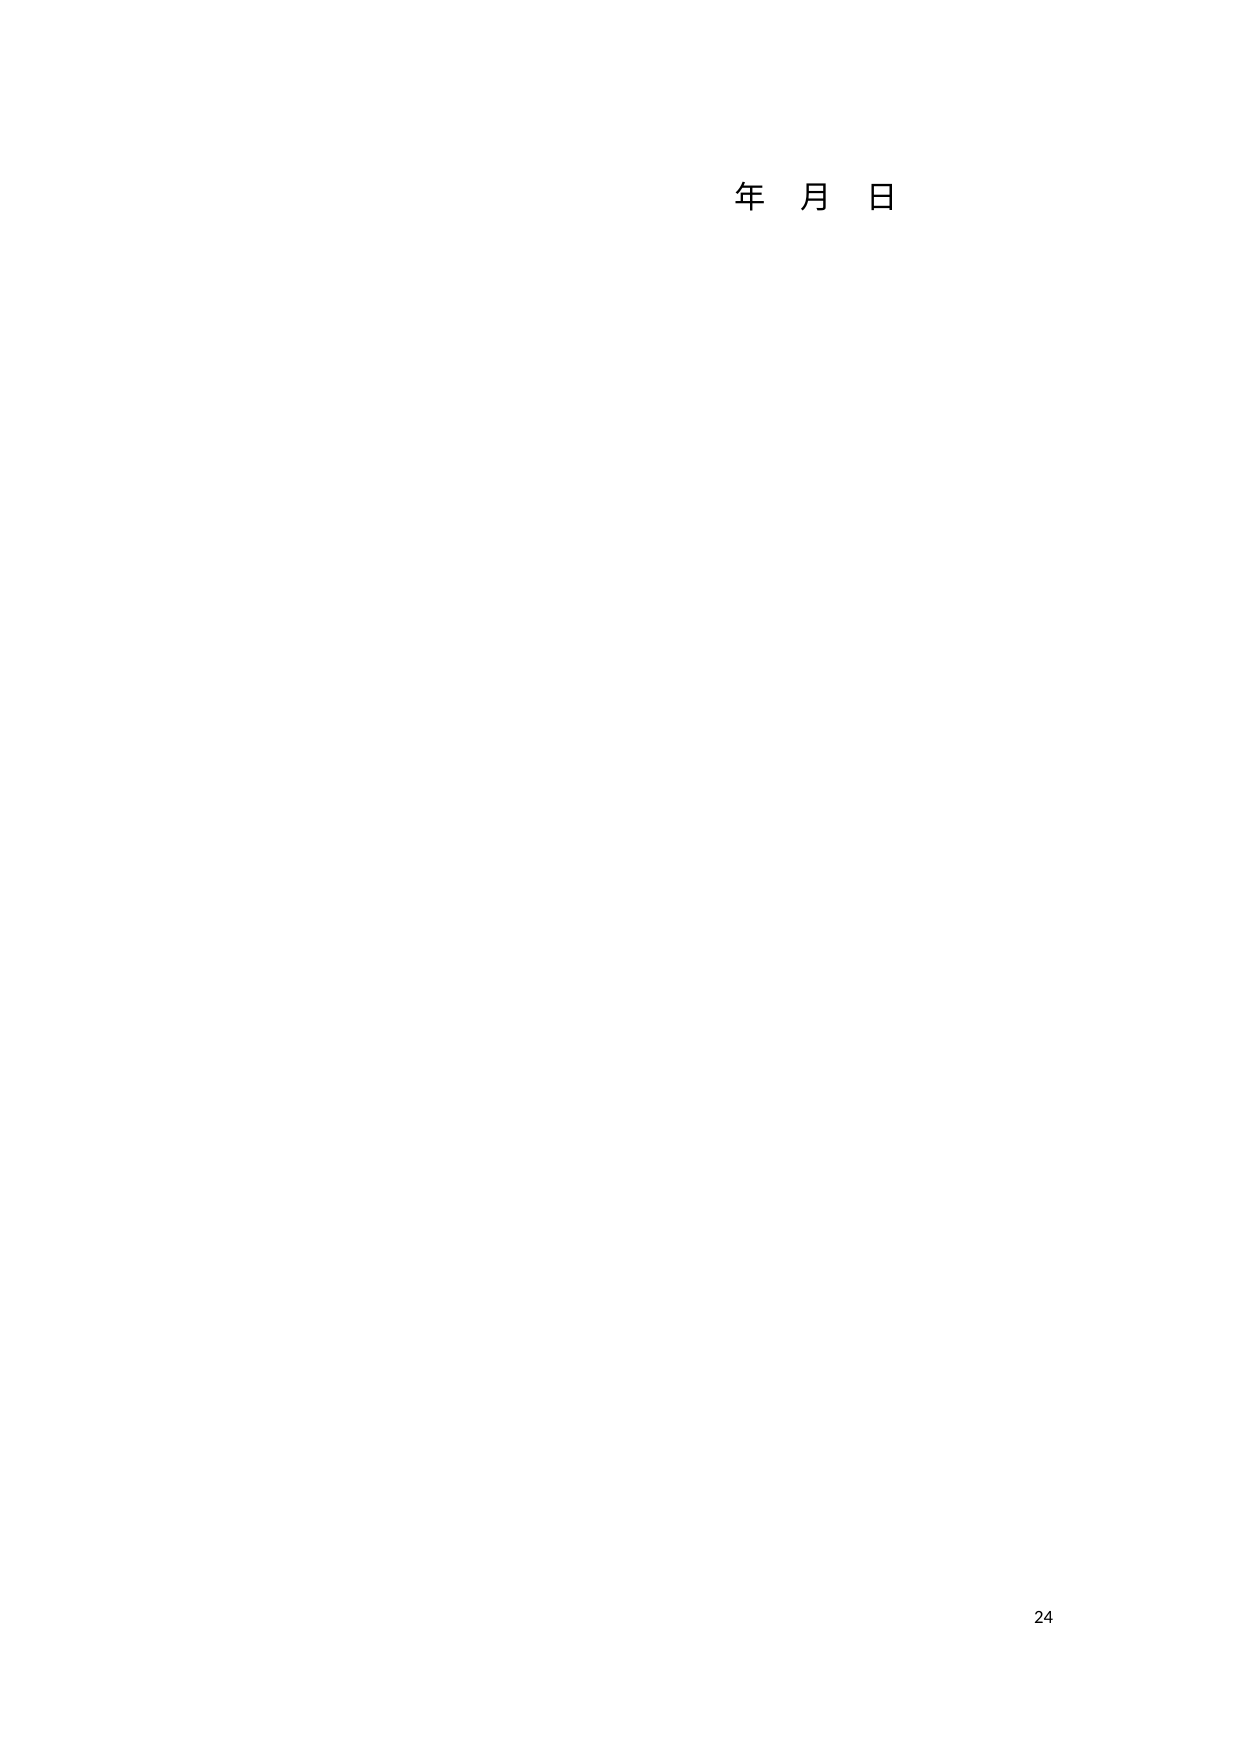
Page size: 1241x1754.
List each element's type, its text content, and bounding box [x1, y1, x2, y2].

text 年 月 日 [187, 162, 990, 227]
